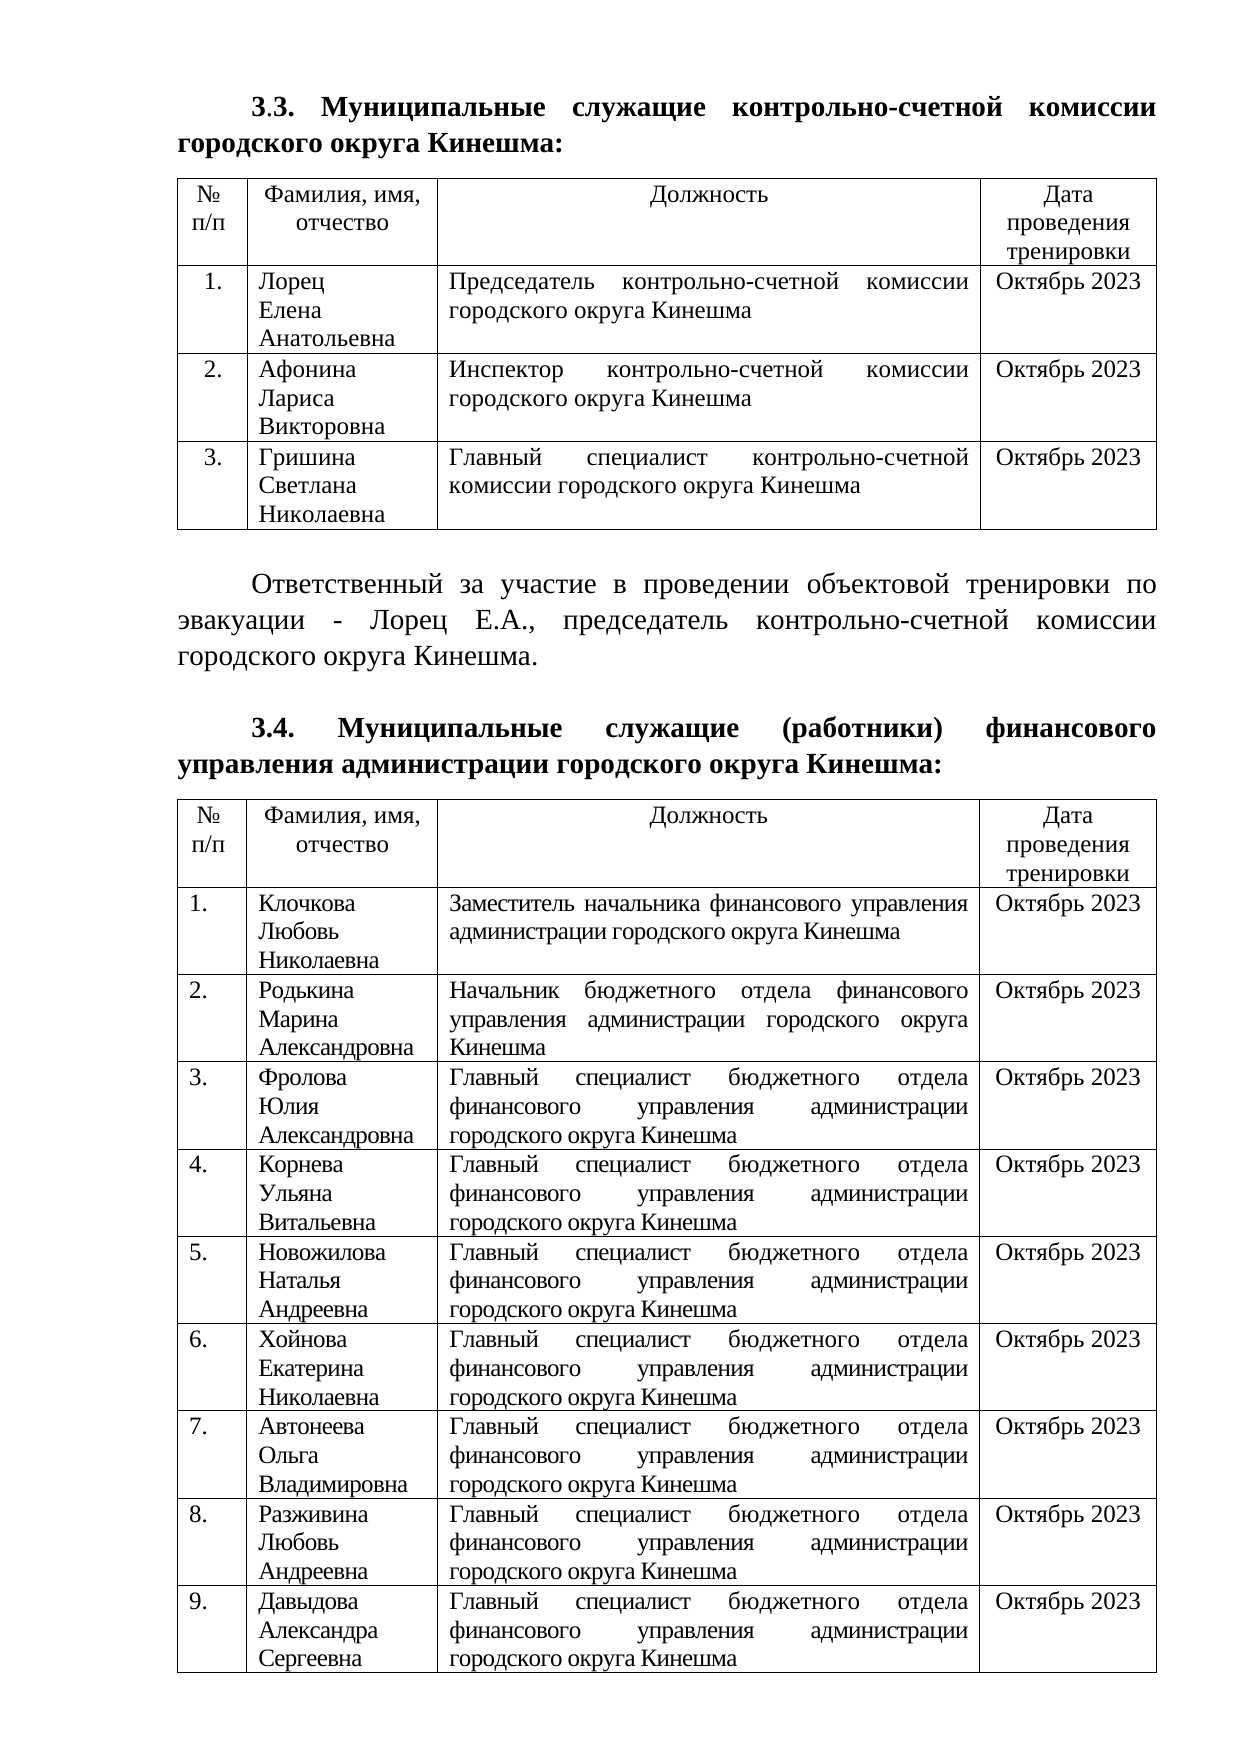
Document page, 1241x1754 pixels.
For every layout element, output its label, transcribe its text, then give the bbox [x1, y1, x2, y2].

table_cell Новожилова Наталья Андреевна [247, 1237, 437, 1323]
table_cell Главный специалист бюджетного отдела финансового управления администрации городского округа Кинешма [438, 1411, 979, 1498]
table_cell Председатель контрольно-счетной комиссии городского округа Кинешма [438, 266, 980, 353]
table_cell Автонеева Ольга Владимировна [247, 1411, 437, 1498]
table_cell [178, 354, 247, 441]
table_cell Октябрь 2023 [980, 1499, 1156, 1585]
table_header Фамилия, имя, отчество [248, 179, 437, 265]
table_cell [178, 1150, 246, 1236]
table_cell [178, 1411, 246, 1498]
text 3.4. Муниципальные служащие (работники) финансового управления администрации городского округа Кинешма: [177, 710, 1157, 780]
table_cell Главный специалист контрольно-счетной комиссии городского округа Кинешма [438, 442, 980, 529]
table_cell Октябрь 2023 [980, 1150, 1156, 1236]
table_cell Главный специалист бюджетного отдела финансового управления администрации городского округа Кинешма [438, 1237, 979, 1323]
table_cell Давыдова Александра Сергеевна [247, 1586, 437, 1672]
table_header Фамилия, имя, отчество [247, 800, 437, 887]
table_cell Фролова Юлия Александровна [247, 1062, 437, 1148]
text 3.3. Муниципальные служащие контрольно-счетной комиссии городского округа Кинешма: [177, 89, 1157, 158]
table_cell Клочкова Любовь Николаевна [247, 888, 437, 974]
table_cell Октябрь 2023 [980, 1062, 1156, 1148]
table_cell [178, 888, 246, 974]
table_cell Корнева Ульяна Витальевна [247, 1150, 437, 1236]
table_cell Октябрь 2023 [980, 975, 1156, 1061]
table_cell Октябрь 2023 [980, 888, 1156, 974]
table_cell Главный специалист бюджетного отдела финансового управления администрации городского округа Кинешма [438, 1324, 979, 1410]
table_cell Октябрь 2023 [981, 354, 1156, 441]
table_header Дата проведения тренировки [981, 179, 1156, 265]
table_cell [178, 442, 247, 529]
table_cell Главный специалист бюджетного отдела финансового управления администрации городского округа Кинешма [438, 1150, 979, 1236]
table_cell Главный специалист бюджетного отдела финансового управления администрации городского округа Кинешма [438, 1499, 979, 1585]
table_cell Октябрь 2023 [980, 1586, 1156, 1672]
table_header Должность [438, 179, 980, 265]
table_header № п/п [178, 800, 246, 887]
table_cell Афонина Лариса Викторовна [248, 354, 437, 441]
table_cell Начальник бюджетного отдела финансового управления администрации городского округа Кинешма [438, 975, 979, 1061]
table_cell [178, 1237, 246, 1323]
table_cell [178, 1324, 246, 1410]
table_cell Октябрь 2023 [980, 1324, 1156, 1410]
table_cell [178, 266, 247, 353]
table_cell [178, 975, 246, 1061]
table_cell [178, 1586, 246, 1672]
table_cell Главный специалист бюджетного отдела финансового управления администрации городского округа Кинешма [438, 1586, 979, 1672]
table_cell Октябрь 2023 [981, 442, 1156, 529]
table_cell [178, 1062, 246, 1148]
table_cell Октябрь 2023 [980, 1411, 1156, 1498]
table_cell Октябрь 2023 [981, 266, 1156, 353]
table_cell Инспектор контрольно-счетной комиссии городского округа Кинешма [438, 354, 980, 441]
text Ответственный за участие в проведении объектовой тренировки по эвакуации - Лорец Е.А., председатель контрольно-счетной комиссии городского округа Кинешма. [177, 566, 1157, 672]
table_header Должность [438, 800, 979, 887]
table_cell Родькина Марина Александровна [247, 975, 437, 1061]
table_cell Гришина Светлана Николаевна [248, 442, 437, 529]
table_cell Хойнова Екатерина Николаевна [247, 1324, 437, 1410]
table_cell Разживина Любовь Андреевна [247, 1499, 437, 1585]
table_cell Заместитель начальника финансового управления администрации городского округа Кинешма [438, 888, 979, 974]
table_cell Октябрь 2023 [980, 1237, 1156, 1323]
table_cell Лорец Елена Анатольевна [248, 266, 437, 353]
table_header № п/п [178, 179, 247, 265]
table_cell Главный специалист бюджетного отдела финансового управления администрации городского округа Кинешма [438, 1062, 979, 1148]
table_header Дата проведения тренировки [980, 800, 1156, 887]
table_cell [178, 1499, 246, 1585]
